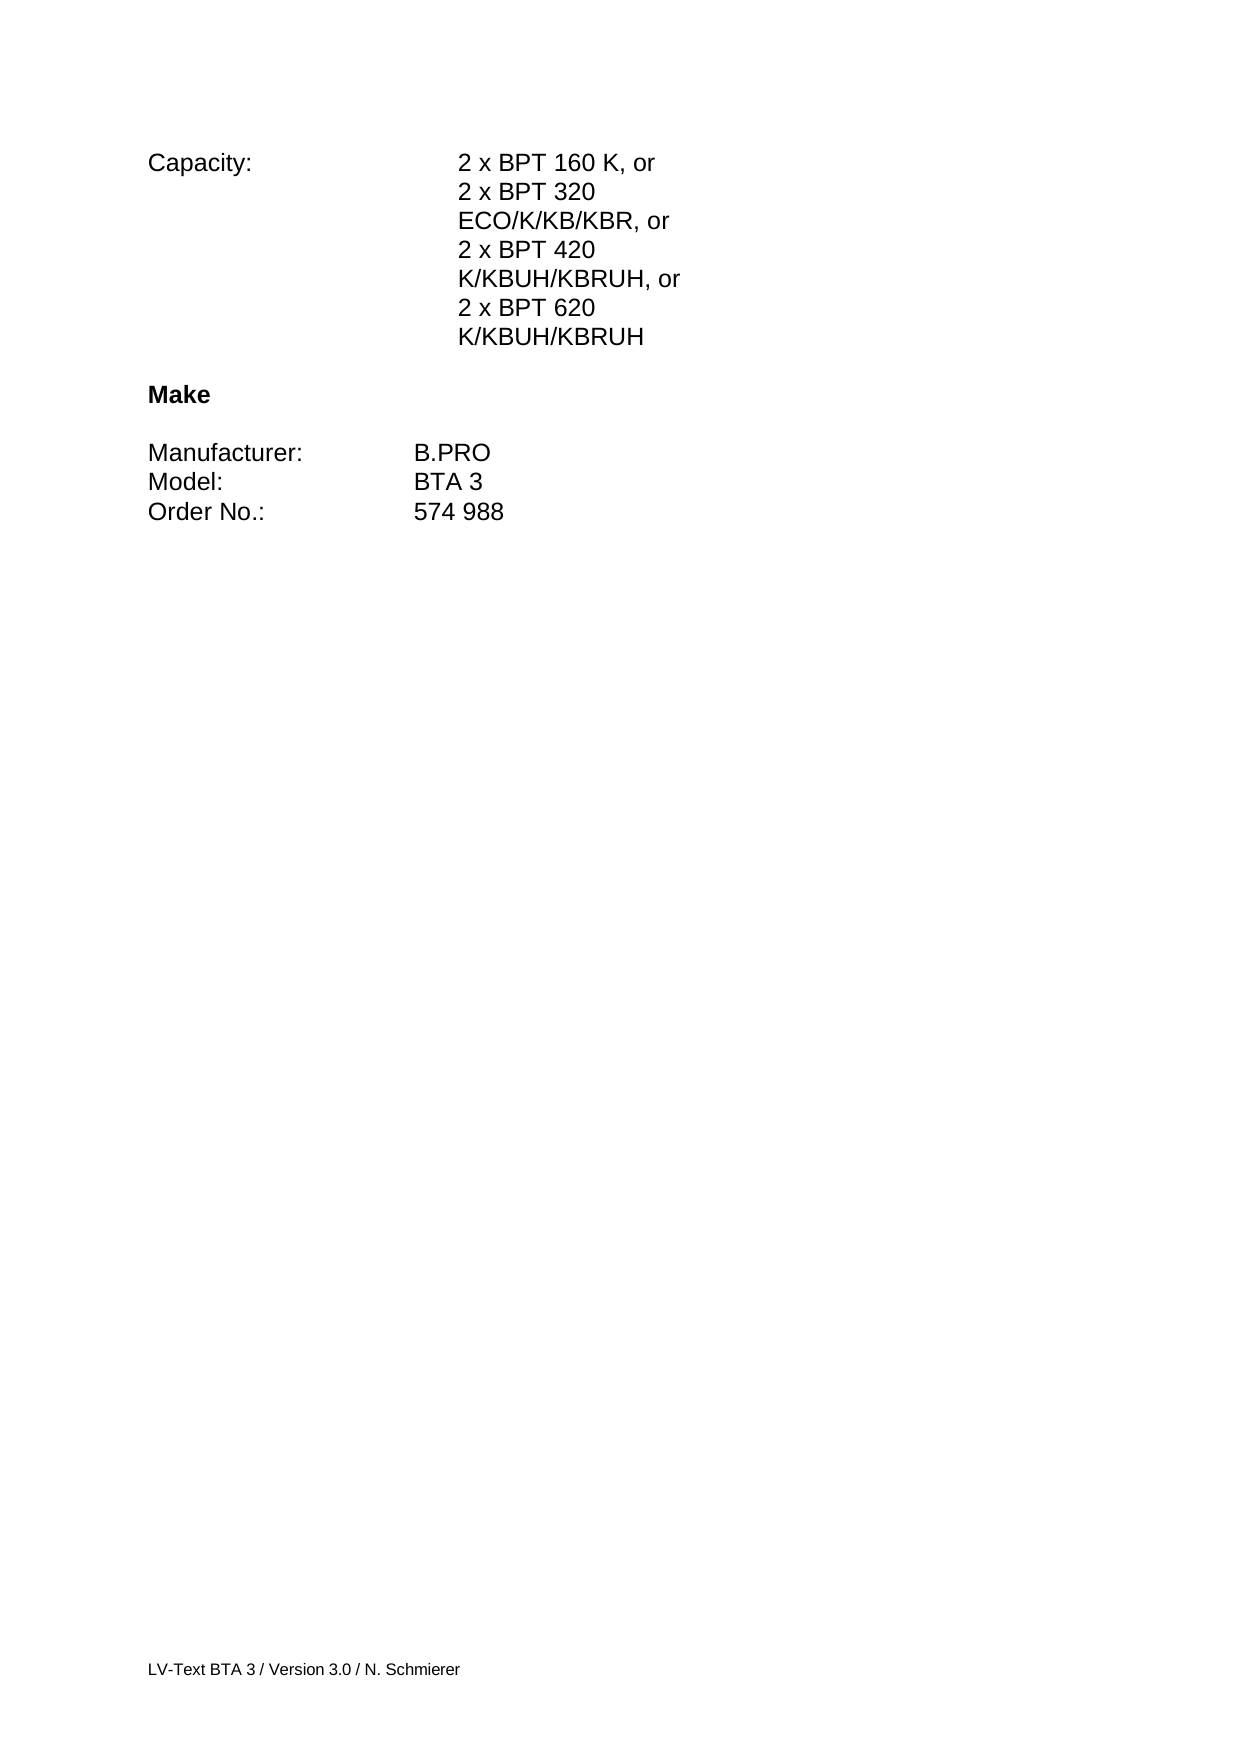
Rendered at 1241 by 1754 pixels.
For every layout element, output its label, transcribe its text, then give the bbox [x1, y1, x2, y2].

text Manufacturer: B.PRO [148, 438, 753, 467]
text 2 x BPT 620 [148, 293, 753, 322]
text Order No.: 574 988 [148, 496, 753, 525]
text 2 x BPT 320 ECO/K/KB/KBR, or [177, 177, 753, 235]
text Model: BTA 3 [148, 467, 753, 496]
text Make [148, 380, 753, 409]
text 2 x BPT 420 K/KBUH/KBRUH, or [177, 235, 753, 293]
text Capacity: 2 x BPT 160 K, or [148, 148, 753, 177]
text K/KBUH/KBRUH [148, 322, 753, 351]
